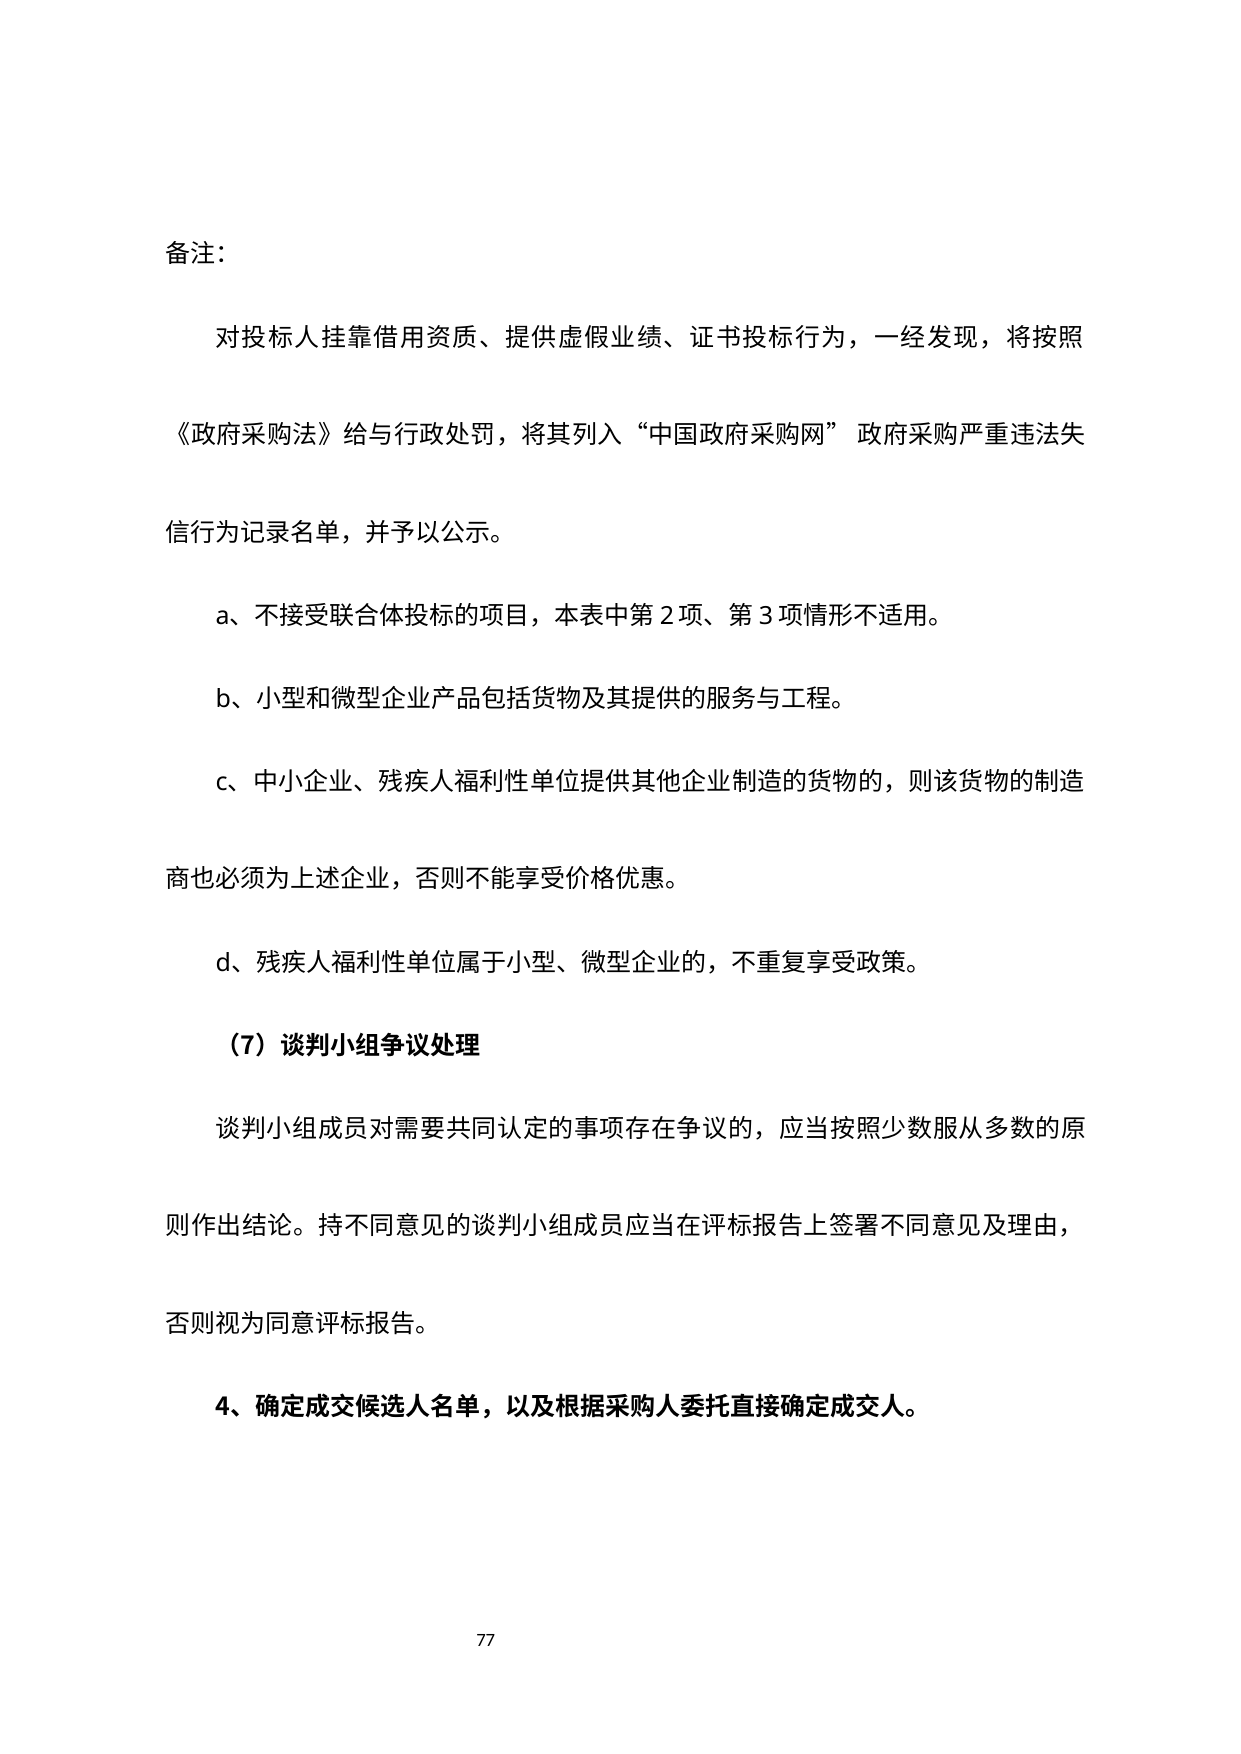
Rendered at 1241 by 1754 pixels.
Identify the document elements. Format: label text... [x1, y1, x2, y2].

text 备注： [165, 219, 1087, 284]
text 4、确定成交候选人名单，以及根据采购人委托直接确定成交人。 [165, 1372, 1087, 1437]
text b、小型和微型企业产品包括货物及其提供的服务与工程。 [165, 664, 1087, 729]
text 谈判小组成员对需要共同认定的事项存在争议的，应当按照少数服从多数的原则作出结论。持不同意见的谈判小组成员应当在评标报告上签署不同意见及理由，否则视为同意评标报告。 [165, 1094, 1087, 1354]
text a、不接受联合体投标的项目，本表中第2项、第3项情形不适用。 [165, 581, 1087, 646]
text c、中小企业、残疾人福利性单位提供其他企业制造的货物的，则该货物的制造商也必须为上述企业，否则不能享受价格优惠。 [165, 747, 1087, 909]
text d、残疾人福利性单位属于小型、微型企业的，不重复享受政策。 [165, 928, 1087, 993]
text 对投标人挂靠借用资质、提供虚假业绩、证书投标行为，一经发现，将按照《政府采购法》给与行政处罚，将其列入“中国政府采购网” 政府采购严重违法失信行为记录名单，并予以公示。 [165, 303, 1087, 563]
text （7）谈判小组争议处理 [165, 1011, 1087, 1076]
